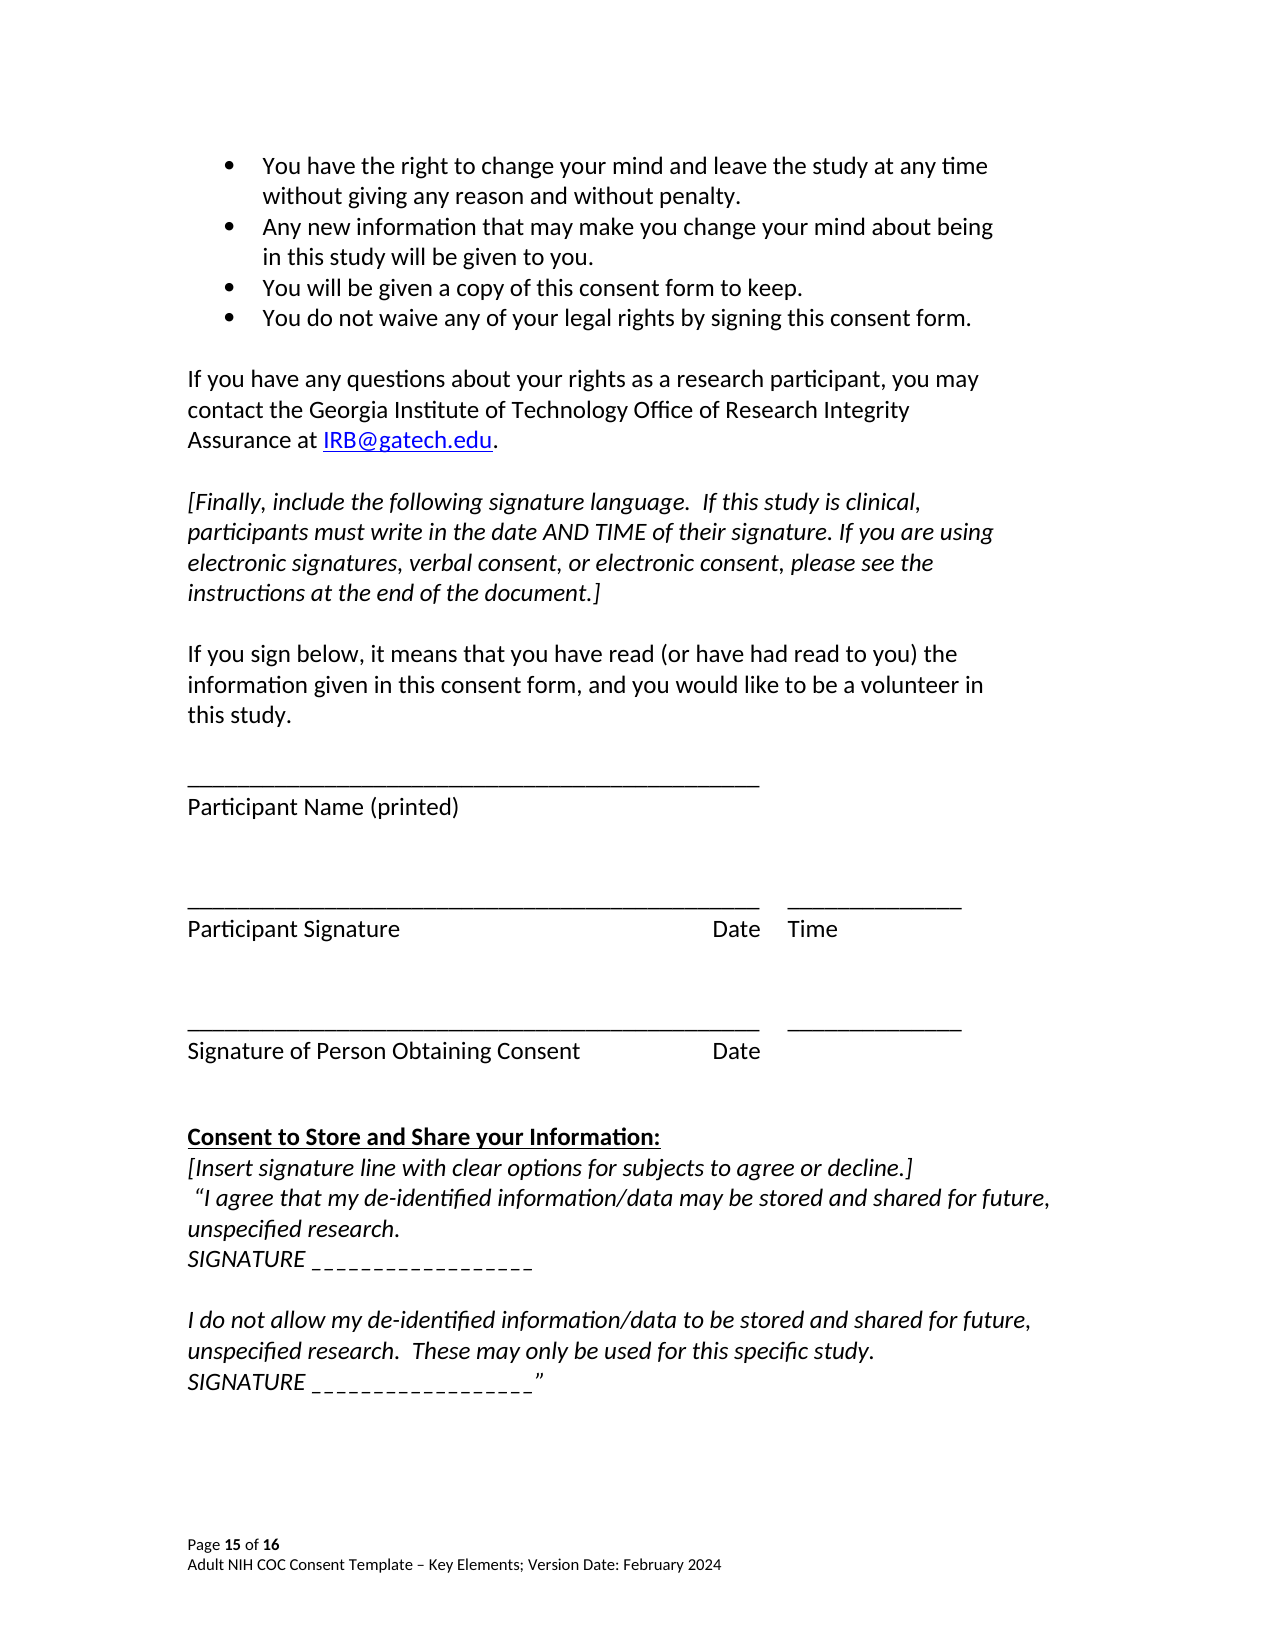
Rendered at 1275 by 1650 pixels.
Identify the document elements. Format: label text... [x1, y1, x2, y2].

list Any new information that may make you change your mind about being in this study will be given to you. [225, 211, 997, 272]
list You have the right to change your mind and leave the study at any time without giving any reason and without penalty. [225, 150, 997, 211]
text [Finally, include the following signature language. If this study is clinical, participants must write in the date AND TIME of their signature. If you are using electronic signatures, verbal consent, or electronic consent, please see the instructions at the end of the document.] [187, 486, 997, 608]
text [Insert signature line with clear options for subjects to agree or decline.] [187, 1152, 1087, 1183]
list You do not waive any of your legal rights by signing this consent form. [225, 303, 997, 333]
text SIGNATURE __________________ [187, 1244, 1087, 1274]
list Participant Name (printed) [187, 791, 997, 821]
list ______________________________________________ ______________ [187, 1004, 997, 1035]
text Consent to Store and Share your Information: [187, 1122, 1087, 1152]
list If you sign below, it means that you have read (or have had read to you) the information given in this consent form, and you would like to be a volunteer in this study. [187, 638, 997, 730]
list ______________________________________________ [187, 760, 997, 791]
text SIGNATURE __________________” [187, 1366, 1087, 1396]
list Signature of Person Obtaining Consent Date [187, 1035, 997, 1066]
list You will be given a copy of this consent form to keep. [225, 272, 997, 303]
text If you have any questions about your rights as a research participant, you may contact the Georgia Institute of Technology Office of Research Integrity Assurance at IRB@gatech.edu. [187, 364, 997, 455]
text I do not allow my de-identified information/data to be stored and shared for future, unspecified research. These may only be used for this specific study. [187, 1305, 1087, 1366]
list Participant Signature Date Time [187, 913, 997, 943]
text “I agree that my de-identified information/data may be stored and shared for future, unspecified research. [187, 1183, 1087, 1244]
list ______________________________________________ ______________ [187, 882, 997, 913]
